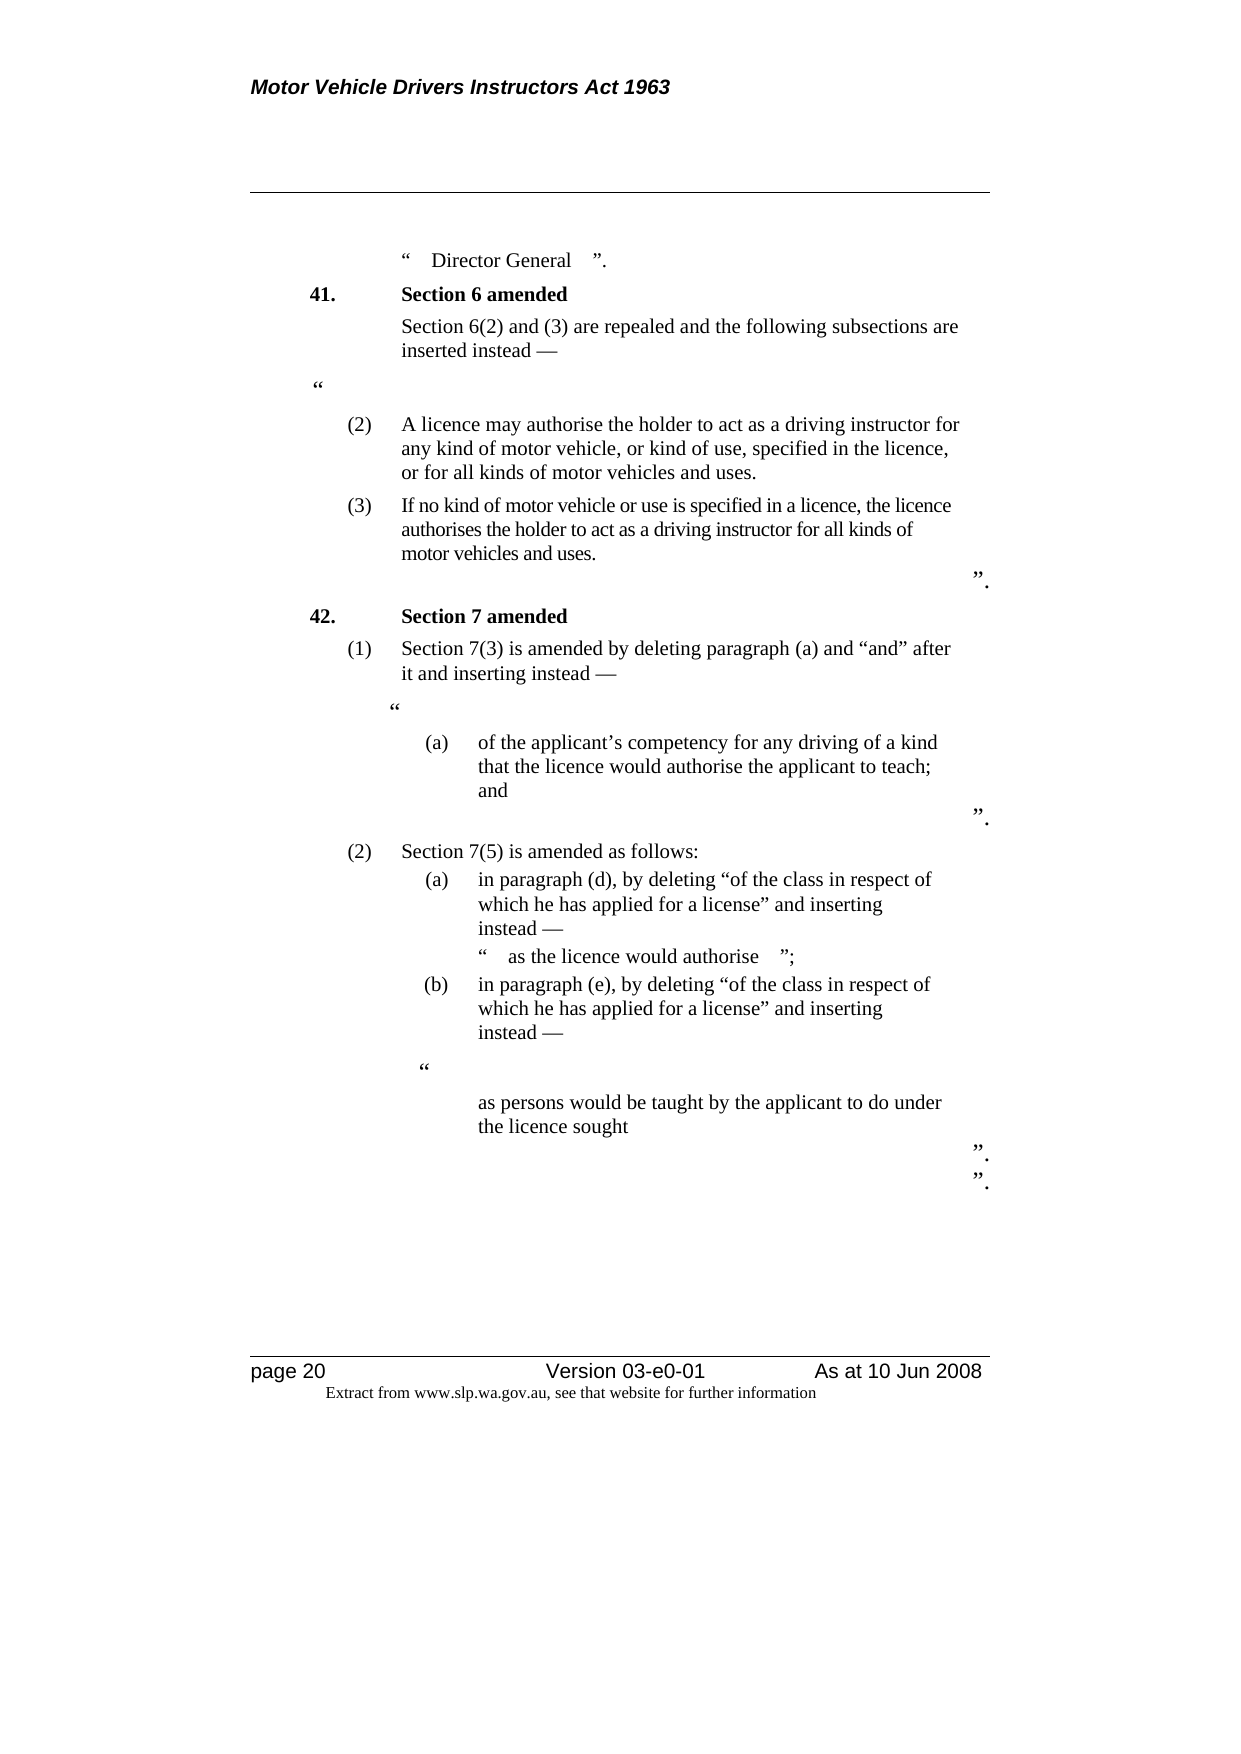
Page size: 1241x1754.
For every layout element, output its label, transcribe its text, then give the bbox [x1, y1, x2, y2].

text (2) Section 7(5) is amended as follows: [312, 839, 960, 863]
text (1) Section 7(3) is amended by deleting paragraph (a) and “and” after it and inserting instead — [312, 636, 960, 684]
text “ [389, 697, 990, 726]
text ”. [250, 802, 990, 831]
text ”. [250, 1138, 990, 1166]
text Section 6(2) and (3) are repealed and the following subsections are inserted instead — [312, 314, 960, 362]
text ”. [250, 1166, 990, 1195]
subtitle 41. Section 6 amended [309, 282, 960, 306]
text ”. [250, 565, 990, 593]
text “ [419, 1057, 990, 1085]
text “ [312, 375, 990, 404]
text “ Director General ”. [312, 247, 960, 272]
text “ as the licence would authorise ”; [389, 944, 960, 968]
text (b) in paragraph (e), by deleting “of the class in respect of which he has applied for a license” and inserting instead — [389, 972, 960, 1044]
text (3) If no kind of motor vehicle or use is specified in a licence, the licence authorises the holder to act as a driving instructor for all kinds of motor vehicles and uses. [312, 493, 960, 565]
text (a) of the applicant’s competency for any driving of a kind that the licence would authorise the applicant to teach; and [389, 730, 960, 802]
subtitle 42. Section 7 amended [309, 604, 960, 628]
text (2) A licence may authorise the holder to act as a driving instructor for any kind of motor vehicle, or kind of use, specified in the licence, or for all kinds of motor vehicles and uses. [312, 412, 960, 484]
text as persons would be taught by the applicant to do under the licence sought [389, 1089, 960, 1138]
text (a) in paragraph (d), by deleting “of the class in respect of which he has applied for a license” and inserting instead — [389, 867, 960, 939]
